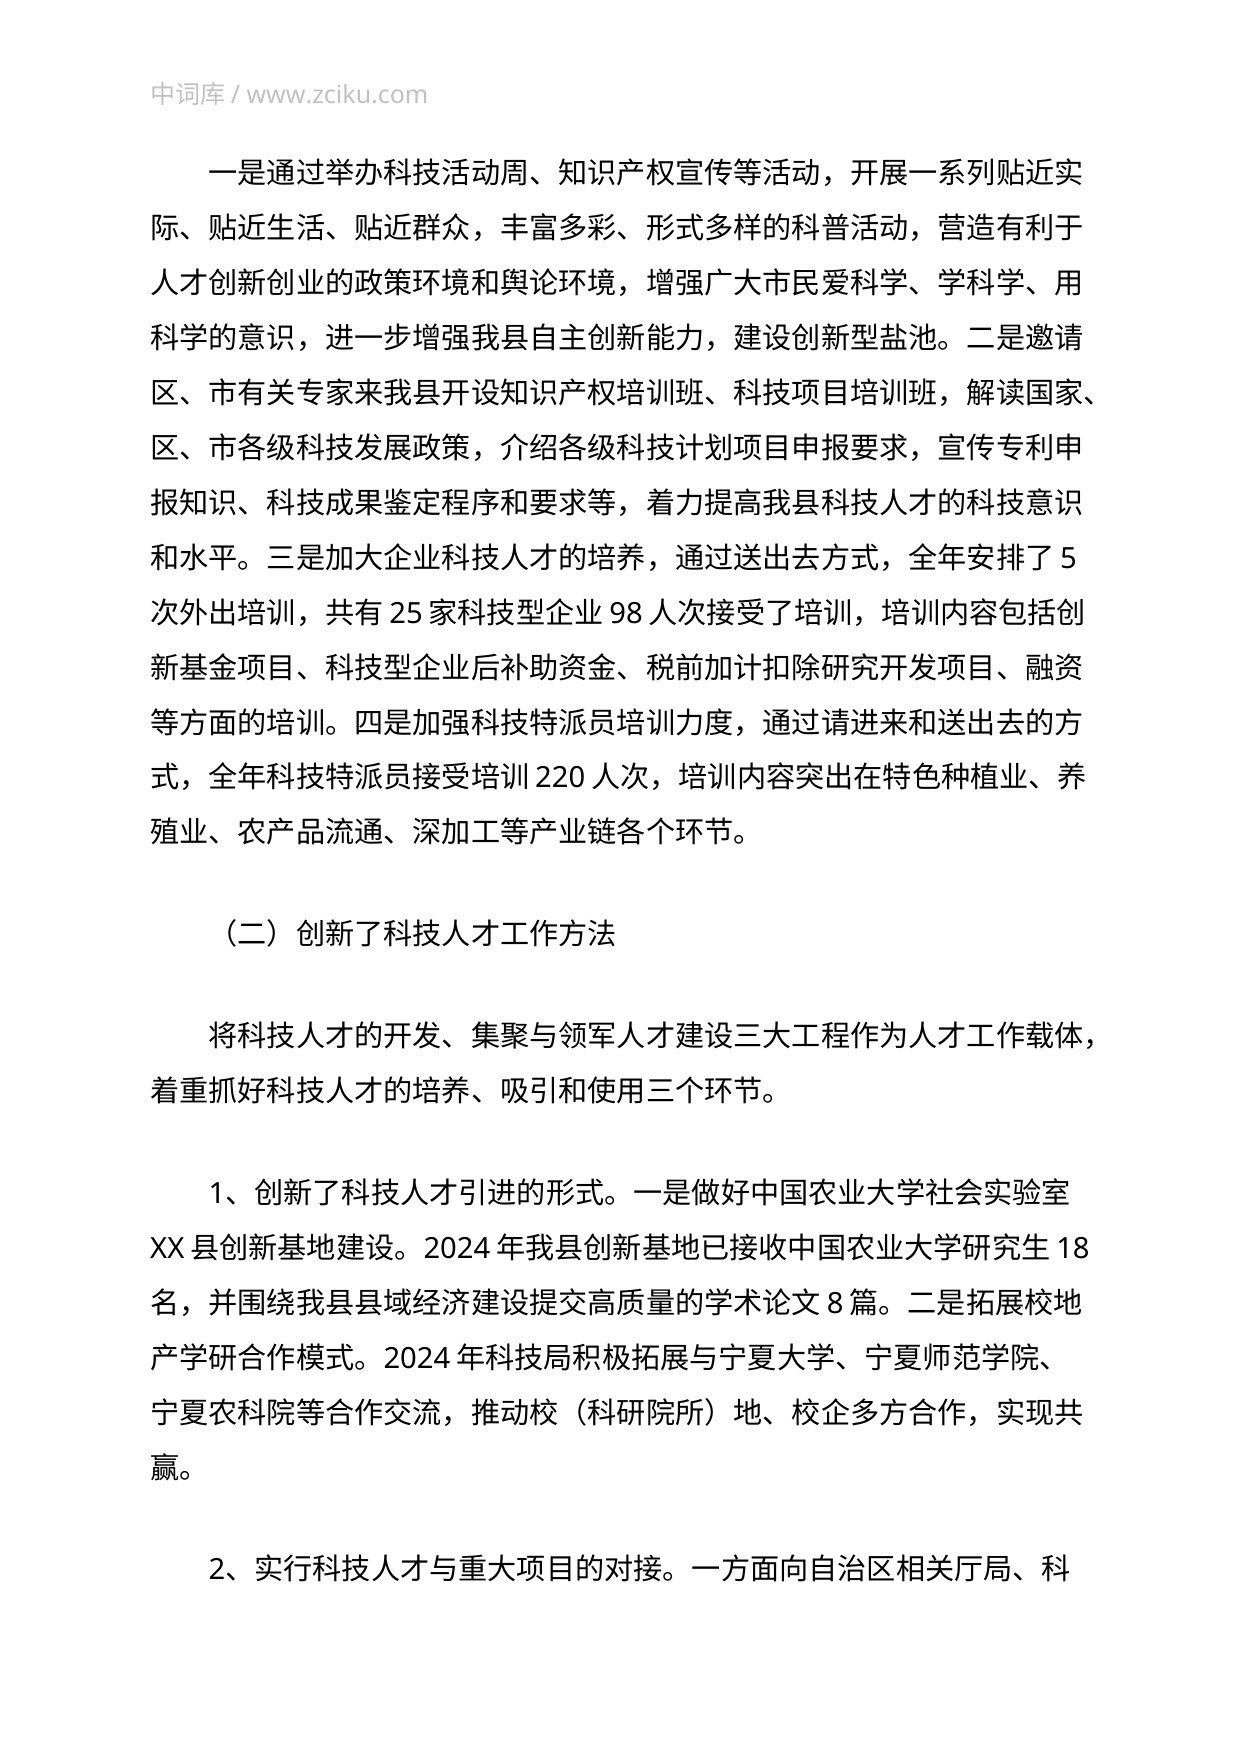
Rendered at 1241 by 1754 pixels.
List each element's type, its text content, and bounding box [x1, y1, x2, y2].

text （二）创新了科技人才工作方法 [150, 911, 1090, 953]
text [150, 1546, 1090, 1588]
text 一是通过举办科技活动周、知识产权宣传等活动，开展一系列贴近实际、贴近生活、贴近群众，丰富多彩、形式多样的科普活动，营造有利于人才创新创业的政策环境和舆论环境，增强广大市民爱科学、学科学、用科学的意识，进一步增强我县自主创新能力，建设创新型盐池。二是邀请区、市有关专家来我县开设知识产权培训班、科技项目培训班，解读国家、区、市各级科技发展政策，介绍各级科技计划项目申报要求，宣传专利申报知识、科技成果鉴定程序和要求等，着力提高我县科技人才的科技意识和水平。三是加大企业科技人才的培养，通过送出去方式，全年安排了5次外出培训，共有25家科技型企业98人次接受了培训，培训内容包括创新基金项目、科技型企业后补助资金、税前加计扣除研究开发项目、融资等方面的培训。四是加强科技特派员培训力度，通过请进来和送出去的方式，全年科技特派员接受培训220人次，培训内容突出在特色种植业、养殖业、农产品流通、深加工等产业链各个环节。 [150, 150, 1090, 851]
text 1、创新了科技人才引进的形式。一是做好中国农业大学社会实验室XX县创新基地建设。2024年我县创新基地已接收中国农业大学研究生18名，并围绕我县县域经济建设提交高质量的学术论文8篇。二是拓展校地产学研合作模式。2024年科技局积极拓展与宁夏大学、宁夏师范学院、宁夏农科院等合作交流，推动校（科研院所）地、校企多方合作，实现共赢。 [150, 1169, 1090, 1486]
text 将科技人才的开发、集聚与领军人才建设三大工程作为人才工作载体，着重抓好科技人才的培养、吸引和使用三个环节。 [150, 1013, 1090, 1110]
